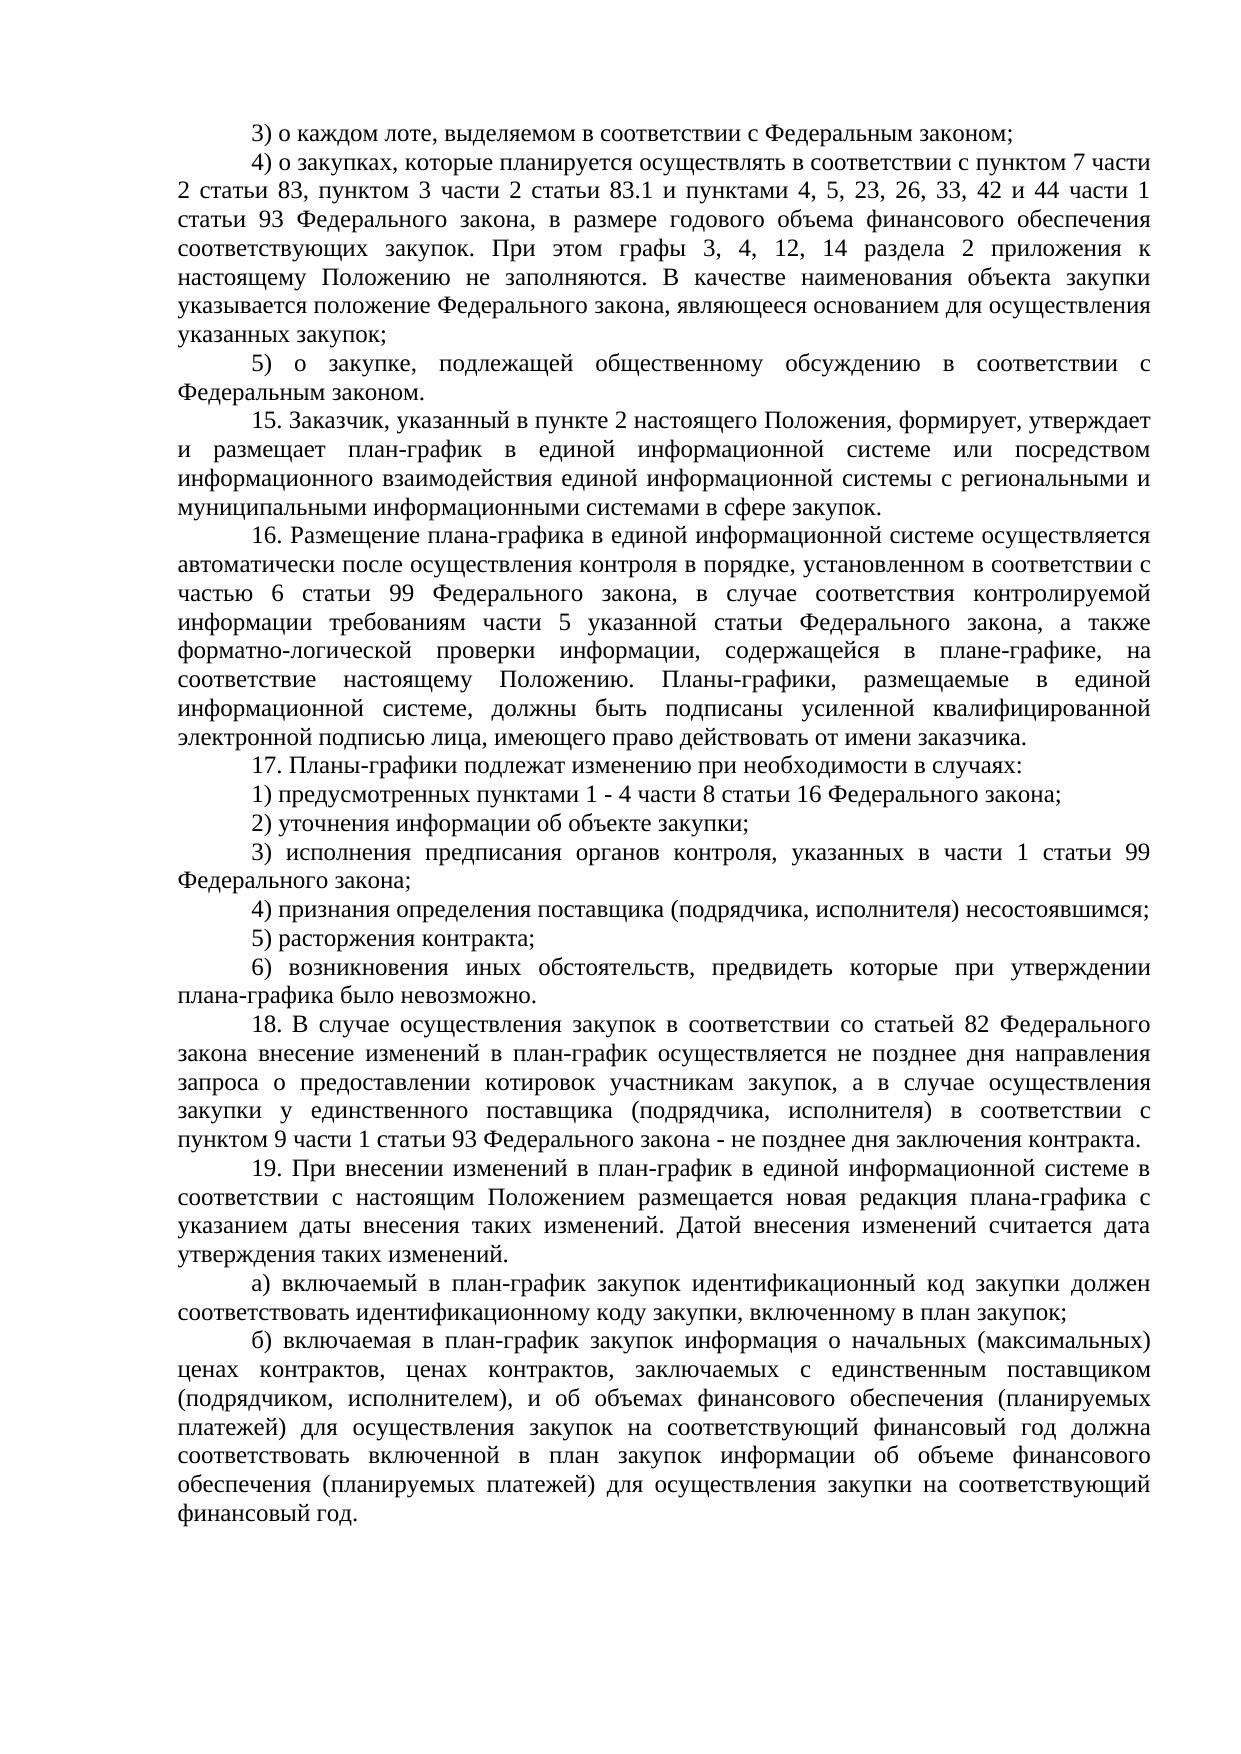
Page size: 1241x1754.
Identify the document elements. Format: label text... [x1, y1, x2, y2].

text 15. Заказчик, указанный в пункте 2 настоящего Положения, формирует, утверждает и размещает план-график в единой информационной системе или посредством информационного взаимодействия единой информационной системы с региональными и муниципальными информационными системами в сфере закупок. [177, 406, 1152, 521]
text 5) о закупке, подлежащей общественному обсуждению в соответствии с Федеральным законом. [177, 348, 1152, 406]
text б) включаемая в план-график закупок информация о начальных (максимальных) ценах контрактов, ценах контрактов, заключаемых с единственным поставщиком (подрядчиком, исполнителем), и об объемах финансового обеспечения (планируемых платежей) для осуществления закупок на соответствующий финансовый год должна соответствовать включенной в план закупок информации об объеме финансового обеспечения (планируемых платежей) для осуществления закупки на соответствующий финансовый год. [177, 1326, 1152, 1527]
text 17. Планы-графики подлежат изменению при необходимости в случаях: [177, 751, 1152, 779]
text 3) исполнения предписания органов контроля, указанных в части 1 статьи 99 Федерального закона; [177, 837, 1152, 894]
text 1) предусмотренных пунктами 1 - 4 части 8 статьи 16 Федерального закона; [177, 779, 1152, 808]
text 6) возникновения иных обстоятельств, предвидеть которые при утверждении плана-графика было невозможно. [177, 952, 1152, 1009]
text 2) уточнения информации об объекте закупки; [177, 808, 1152, 837]
text 3) о каждом лоте, выделяемом в соответствии с Федеральным законом; [177, 118, 1152, 147]
text 19. При внесении изменений в план-график в единой информационной системе в соответствии с настоящим Положением размещается новая редакция плана-графика с указанием даты внесения таких изменений. Датой внесения изменений считается дата утверждения таких изменений. [177, 1153, 1152, 1268]
text 16. Размещение плана-графика в единой информационной системе осуществляется автоматически после осуществления контроля в порядке, установленном в соответствии с частью 6 статьи 99 Федерального закона, в случае соответствия контролируемой информации требованиям части 5 указанной статьи Федерального закона, а также форматно-логической проверки информации, содержащейся в плане-графике, на соответствие настоящему Положению. Планы-графики, размещаемые в единой информационной системе, должны быть подписаны усиленной квалифицированной электронной подписью лица, имеющего право действовать от имени заказчика. [177, 521, 1152, 751]
text 4) признания определения поставщика (подрядчика, исполнителя) несостоявшимся; [177, 894, 1152, 923]
text 18. В случае осуществления закупок в соответствии со статьей 82 Федерального закона внесение изменений в план-график осуществляется не позднее дня направления запроса о предоставлении котировок участникам закупок, а в случае осуществления закупки у единственного поставщика (подрядчика, исполнителя) в соответствии с пунктом 9 части 1 статьи 93 Федерального закона - не позднее дня заключения контракта. [177, 1009, 1152, 1153]
text 5) расторжения контракта; [177, 923, 1152, 952]
text 4) о закупках, которые планируется осуществлять в соответствии с пунктом 7 части 2 статьи 83, пунктом 3 части 2 статьи 83.1 и пунктами 4, 5, 23, 26, 33, 42 и 44 части 1 статьи 93 Федерального закона, в размере годового объема финансового обеспечения соответствующих закупок. При этом графы 3, 4, 12, 14 раздела 2 приложения к настоящему Положению не заполняются. В качестве наименования объекта закупки указывается положение Федерального закона, являющееся основанием для осуществления указанных закупок; [177, 147, 1152, 348]
text а) включаемый в план-график закупок идентификационный код закупки должен соответствовать идентификационному коду закупки, включенному в план закупок; [177, 1268, 1152, 1326]
